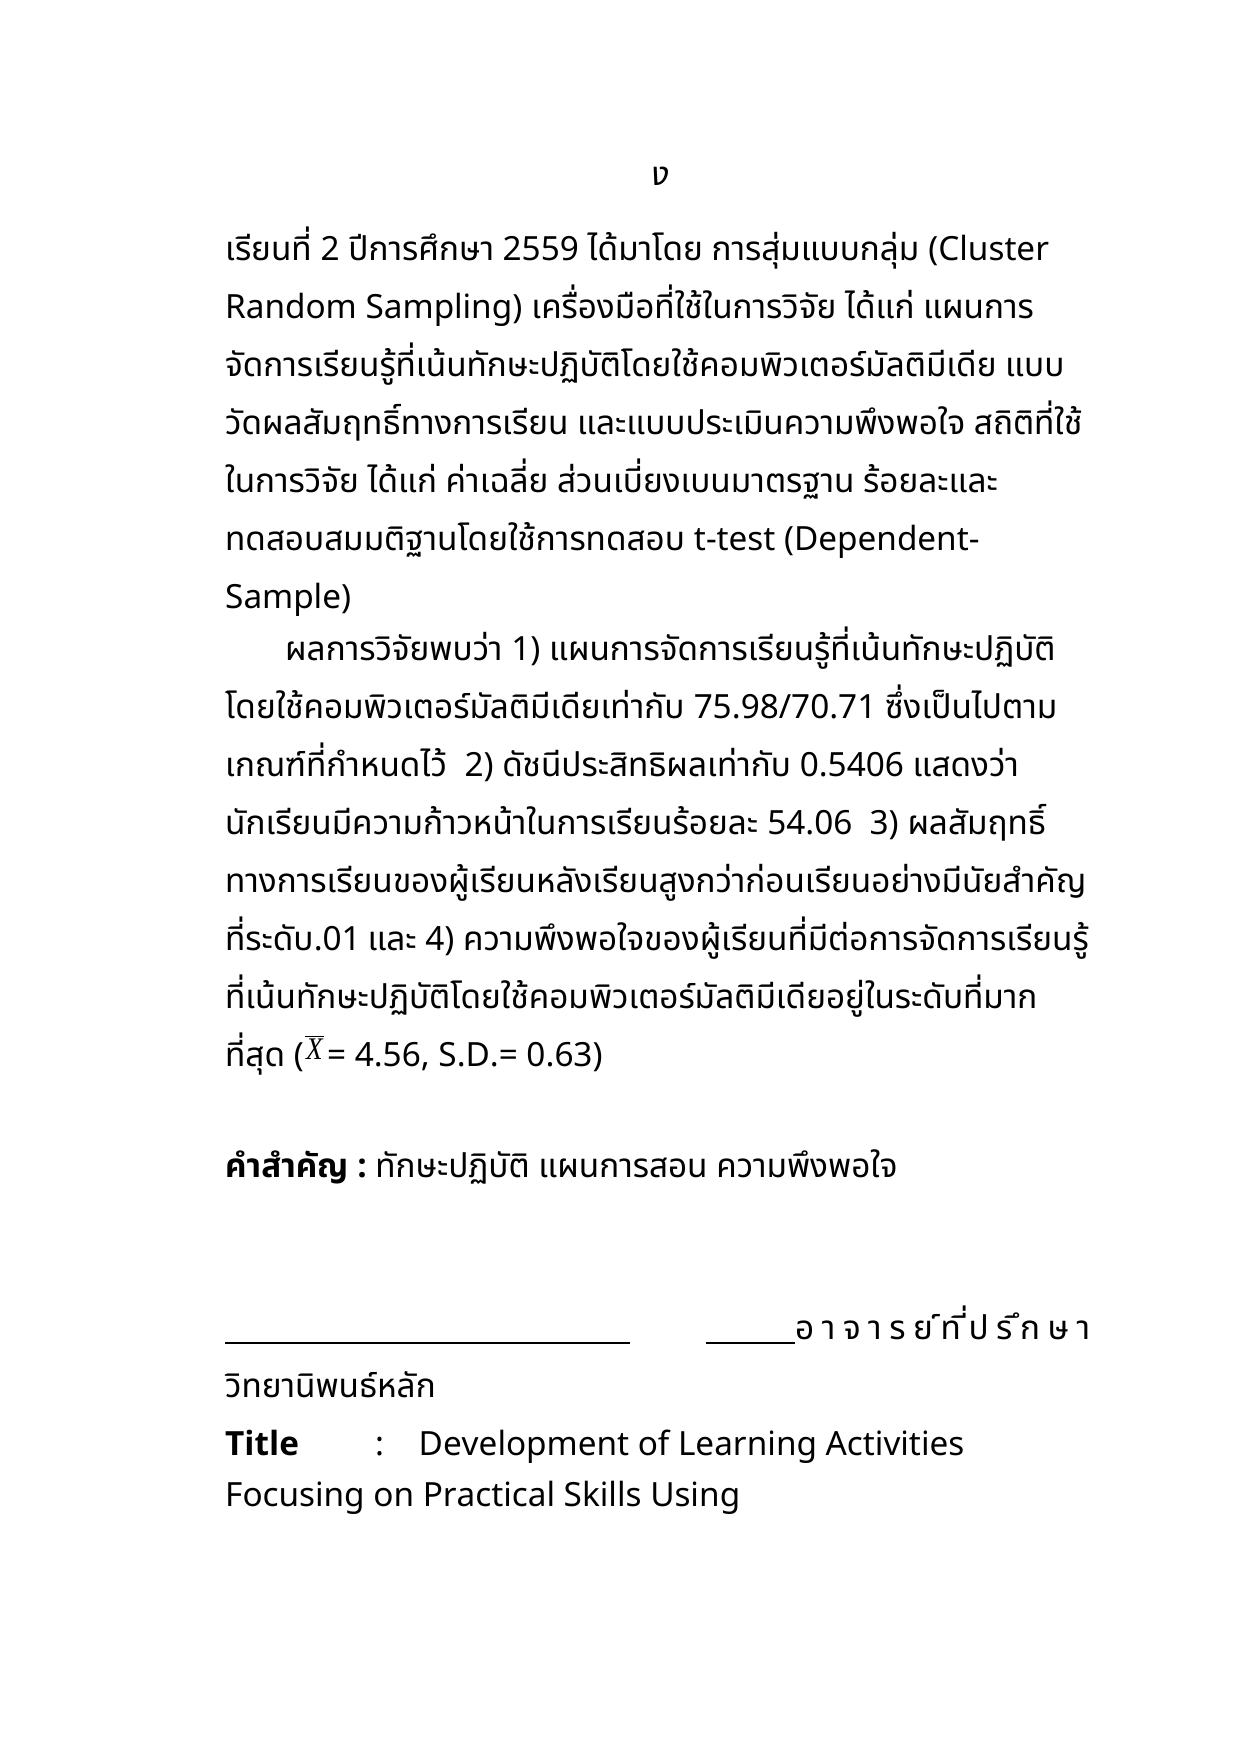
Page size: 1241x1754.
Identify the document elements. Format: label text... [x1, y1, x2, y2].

text อาจารย์ที่ปรึกษาวิทยานิพนธ์หลัก [225, 1304, 1090, 1412]
text Title : Development of Learning Activities Focusing on Practical Skills Using [225, 1420, 1090, 1516]
text คำสำคัญ : ทักษะปฏิบัติ แผนการสอน ความพึงพอใจ [225, 1141, 1090, 1192]
text ผลการวิจัยพบว่า 1) แผนการจัดการเรียนรู้ที่เน้นทักษะปฏิบัติโดยใช้คอมพิวเตอร์มัลติมีเดียเท่ากับ 75.98/70.71 ซึ่งเป็นไปตามเกณฑ์ที่กำหนดไว้ 2) ดัชนีประสิทธิผลเท่ากับ 0.5406 แสดงว่านักเรียนมีความก้าวหน้าในการเรียนร้อยละ 54.06 3) ผลสัมฤทธิ์ทางการเรียนของผู้เรียนหลังเรียนสูงกว่าก่อนเรียนอย่างมีนัยสำคัญที่ระดับ.01และ 4) ความพึงพอใจของผู้เรียนที่มีต่อการจัดการเรียนรู้ที่เน้นทักษะปฏิบัติโดยใช้คอมพิวเตอร์มัลติมีเดียอยู่ในระดับที่มากที่สุด (= 4.56, S.D.= 0.63) [225, 624, 1090, 1082]
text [225, 225, 1090, 618]
